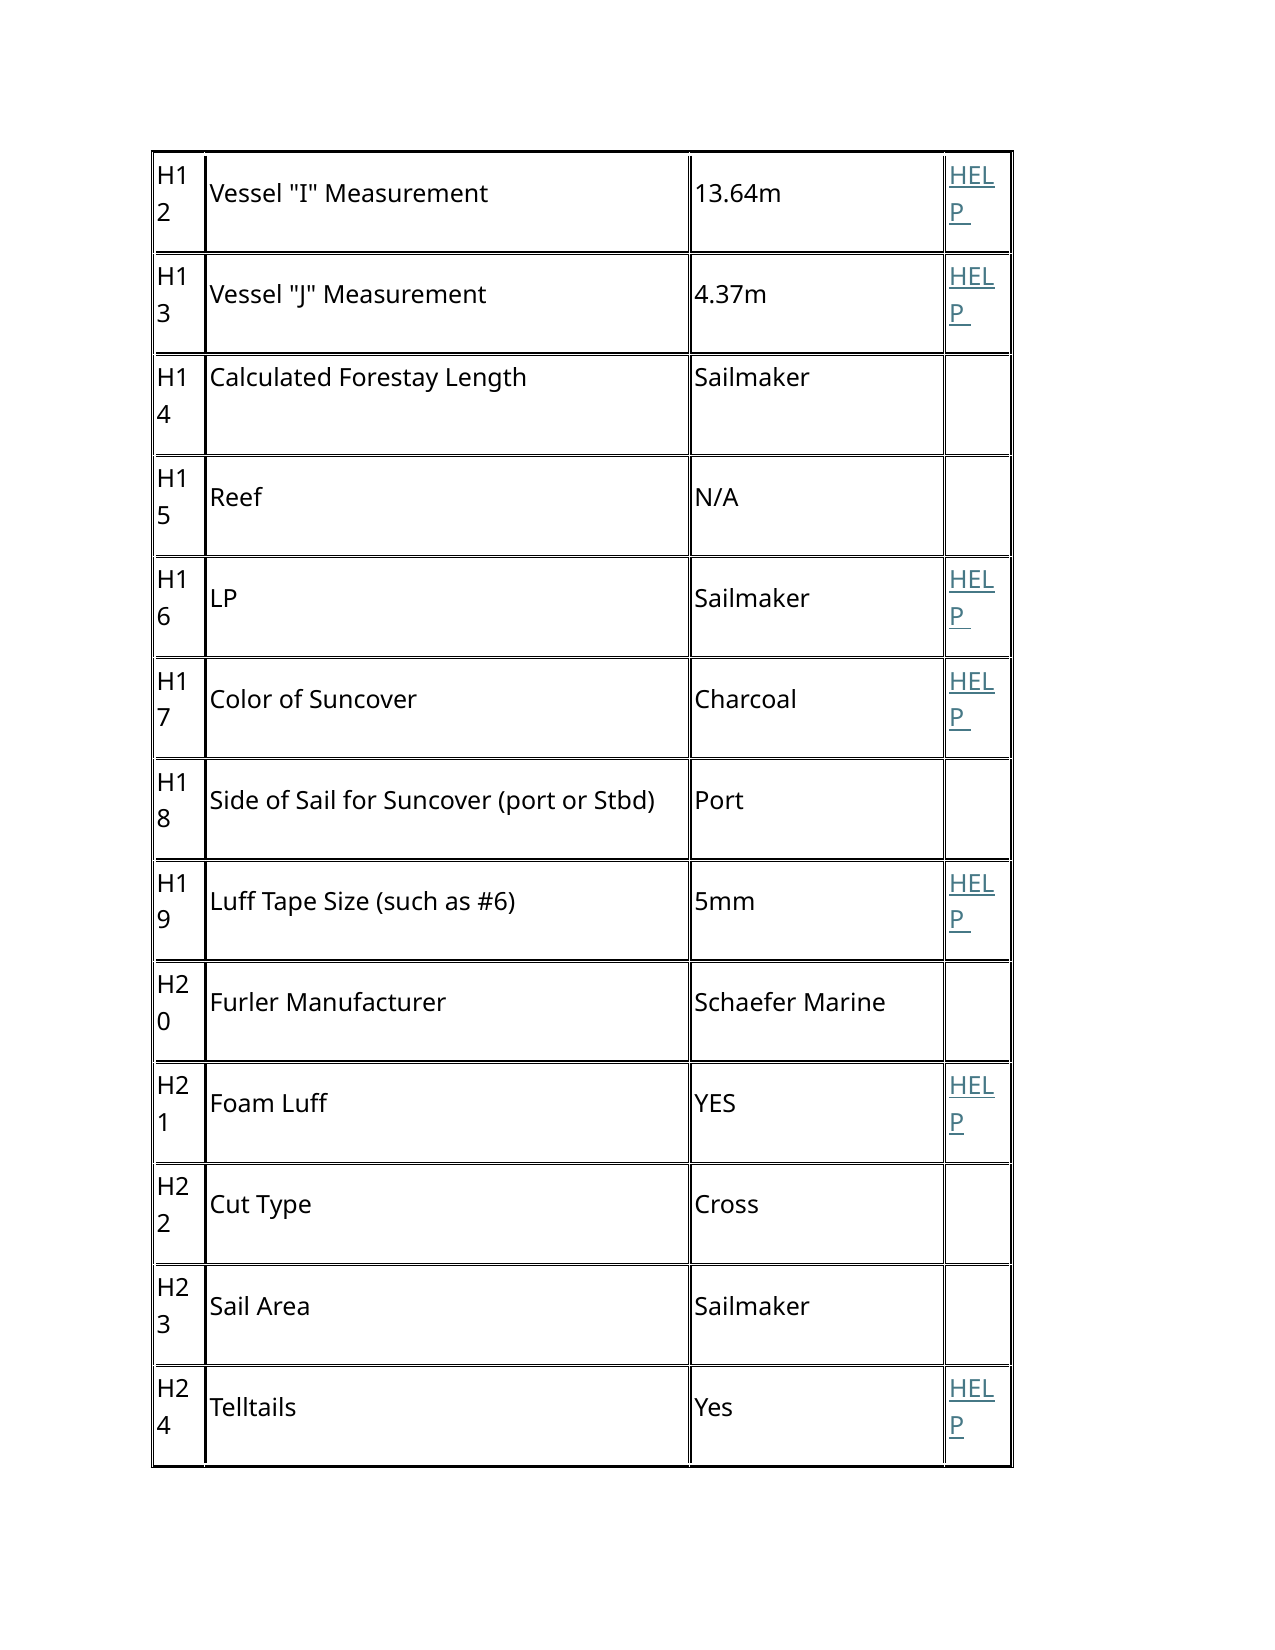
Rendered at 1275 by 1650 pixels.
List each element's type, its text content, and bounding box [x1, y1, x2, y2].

table_cell H22 [154, 1161, 204, 1263]
table_cell Side of Sail for Suncover (port or Stbd) [207, 760, 688, 858]
table_cell LP [207, 558, 688, 656]
table_cell HELP [946, 555, 1011, 656]
table_cell Cut Type [207, 1165, 688, 1263]
table_cell HELP [945, 1364, 1012, 1465]
table_cell Sailmaker [692, 356, 943, 453]
table_cell Calculated Forestay Length [207, 356, 688, 453]
table_cell [946, 1161, 1011, 1263]
table_cell H20 [154, 959, 204, 1060]
table_cell Sailmaker [692, 558, 943, 656]
table_cell HELP [946, 1060, 1011, 1161]
table_cell HELP [945, 656, 1012, 757]
table_cell H16 [154, 555, 204, 656]
table_cell H19 [154, 858, 204, 959]
table_cell Sailmaker [692, 1266, 943, 1364]
table_cell Port [692, 760, 943, 858]
table_cell [945, 757, 1012, 858]
table_cell Color of Suncover [207, 659, 688, 757]
table_cell H23 [152, 1263, 205, 1364]
table_cell Vessel "J" Measurement [207, 255, 688, 352]
table_cell 13.64m [690, 153, 945, 251]
table_cell N/A [692, 457, 943, 554]
table_cell H17 [152, 656, 205, 757]
table_cell HELP [945, 153, 1010, 251]
table_cell YES [692, 1064, 943, 1161]
table_cell H14 [154, 352, 204, 453]
table_cell H15 [154, 454, 204, 554]
table_cell Telltails [205, 1364, 690, 1465]
table_cell Vessel "I" Measurement [205, 152, 690, 251]
table_cell [946, 352, 1011, 453]
table_cell Furler Manufacturer [207, 963, 688, 1060]
table_cell Foam Luff [207, 1064, 688, 1161]
table_cell 4.37m [692, 255, 943, 352]
table_cell H24 [152, 1364, 205, 1465]
table_cell H18 [152, 757, 205, 858]
table_cell [946, 959, 1011, 1060]
table_cell Luff Tape Size (such as #6) [207, 862, 688, 959]
table_cell Yes [690, 1367, 945, 1465]
table_cell H13 [154, 251, 204, 352]
table_cell Charcoal [692, 659, 943, 757]
table_cell HELP [946, 251, 1011, 352]
table_cell Reef [207, 457, 688, 554]
table_cell H21 [154, 1060, 204, 1161]
table_cell HELP [946, 858, 1011, 959]
table_cell H12 [154, 152, 205, 251]
table_cell Cross [692, 1165, 943, 1263]
table_cell [945, 1263, 1012, 1364]
table_cell Sail Area [207, 1266, 688, 1364]
table_cell Schaefer Marine [692, 963, 943, 1060]
table_cell 5mm [692, 862, 943, 959]
table_cell [946, 454, 1011, 554]
